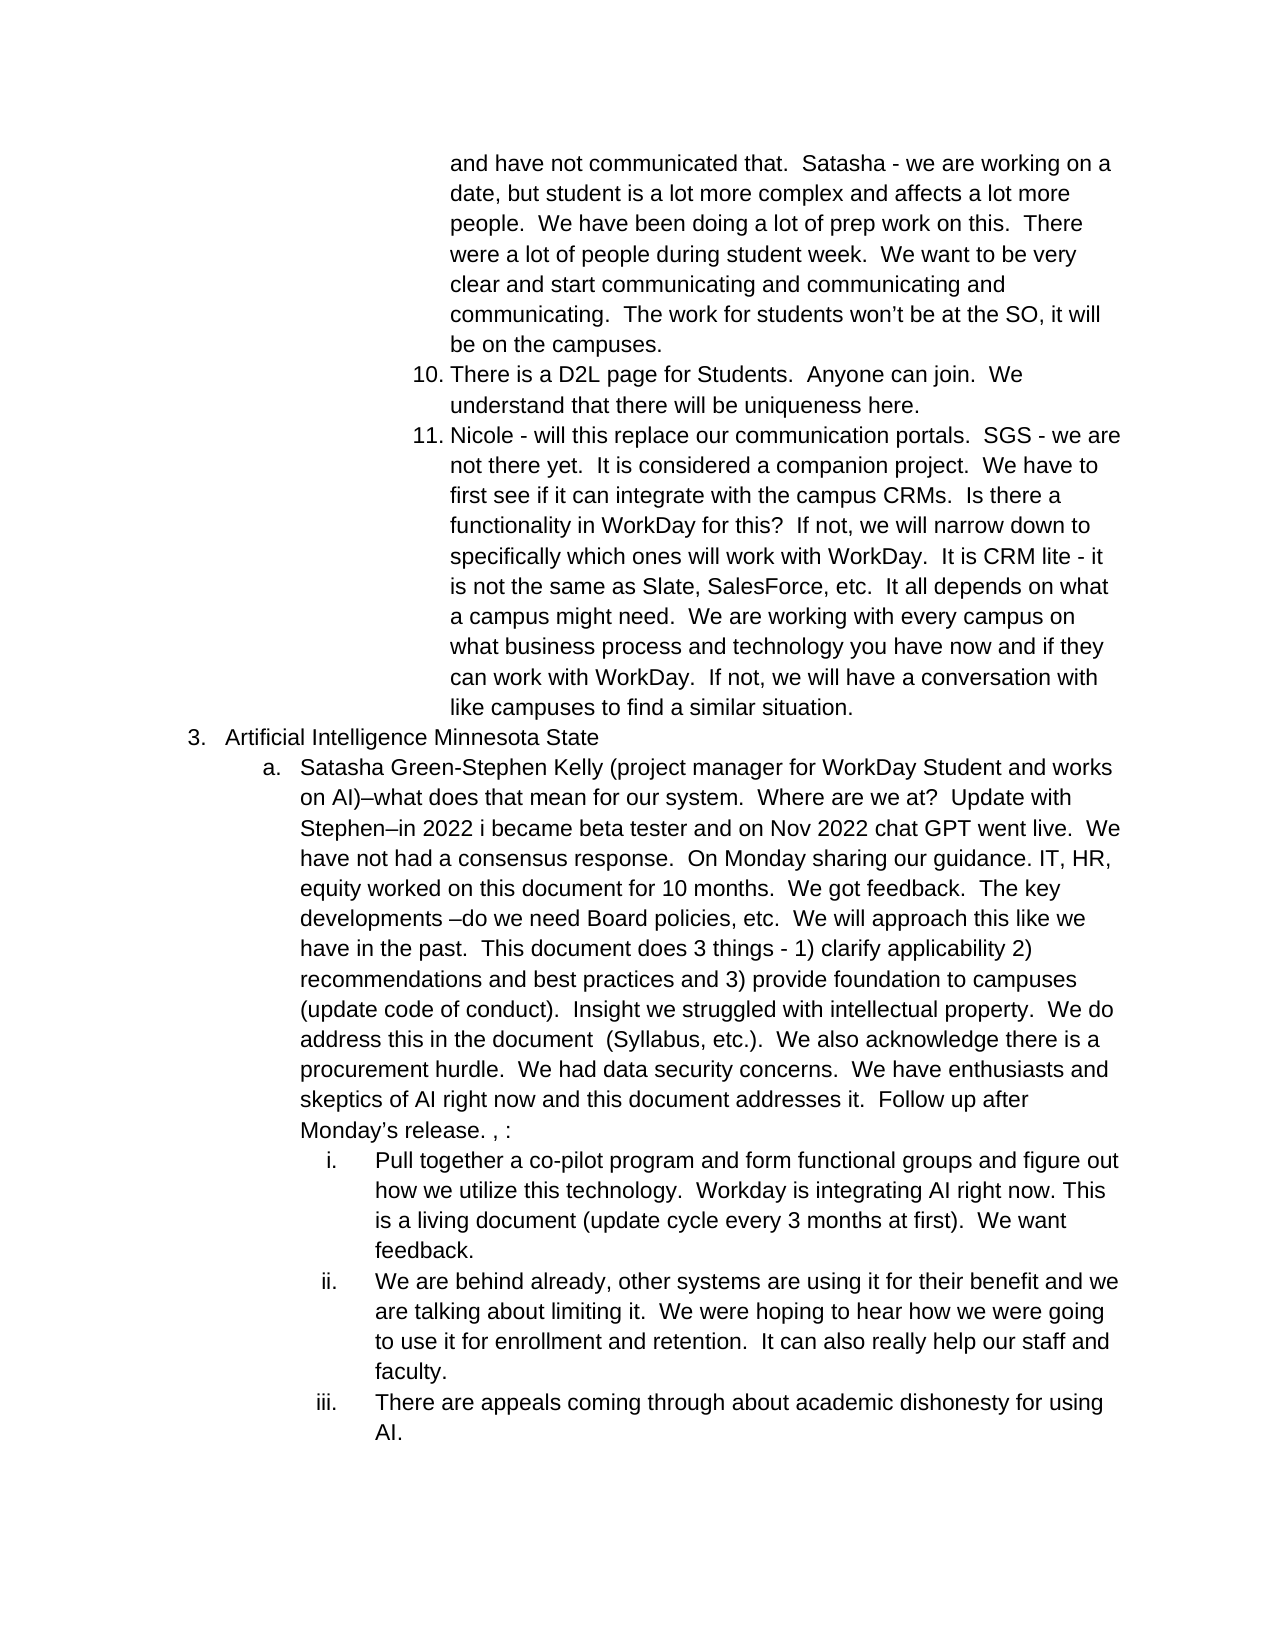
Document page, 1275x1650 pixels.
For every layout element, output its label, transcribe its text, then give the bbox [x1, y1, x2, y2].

list Nicole - will this replace our communication portals. SGS - we are not there yet. It is considered a companion project. We have to first see if it can integrate with the campus CRMs. Is there a functionality in WorkDay for this? If not, we will narrow down to specifically which ones will work with WorkDay. It is CRM lite - it is not the same as Slate, SalesForce, etc. It all depends on what a campus might need. We are working with every campus on what business process and technology you have now and if they can work with WorkDay. If not, we will have a conversation with like campuses to find a similar situation. [412, 422, 1125, 720]
list Pull together a co-pilot program and form functional groups and figure out how we utilize this technology. Workday is integrating AI right now. This is a living document (update cycle every 3 months at first). We want feedback. [337, 1147, 1125, 1264]
list Artificial Intelligence Minnesota State [187, 724, 1125, 750]
list There is a D2L page for Students. Anyone can join. We understand that there will be uniqueness here. [412, 361, 1125, 418]
list There are appeals coming through about academic dishonesty for using AI. [337, 1388, 1125, 1445]
list Satasha Green-Stephen Kelly (project manager for WorkDay Student and works on AI)–what does that mean for our system. Where are we at? Update with Stephen–in 2022 i became beta tester and on Nov 2022 chat GPT went live. We have not had a consensus response. On Monday sharing our guidance. IT, HR, equity worked on this document for 10 months. We got feedback. The key developments –do we need Board policies, etc. We will approach this like we have in the past. This document does 3 things - 1) clarify applicability 2) recommendations and best practices and 3) provide foundation to campuses (update code of conduct). Insight we struggled with intellectual property. We do address this in the document (Syllabus, etc.). We also acknowledge there is a procurement hurdle. We had data security concerns. We have enthusiasts and skeptics of AI right now and this document addresses it. Follow up after Monday’s release. , : [262, 754, 1125, 1143]
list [412, 150, 1125, 358]
list We are behind already, other systems are using it for their benefit and we are talking about limiting it. We were hoping to hear how we were going to use it for enrollment and retention. It can also really help our staff and faculty. [337, 1268, 1125, 1385]
